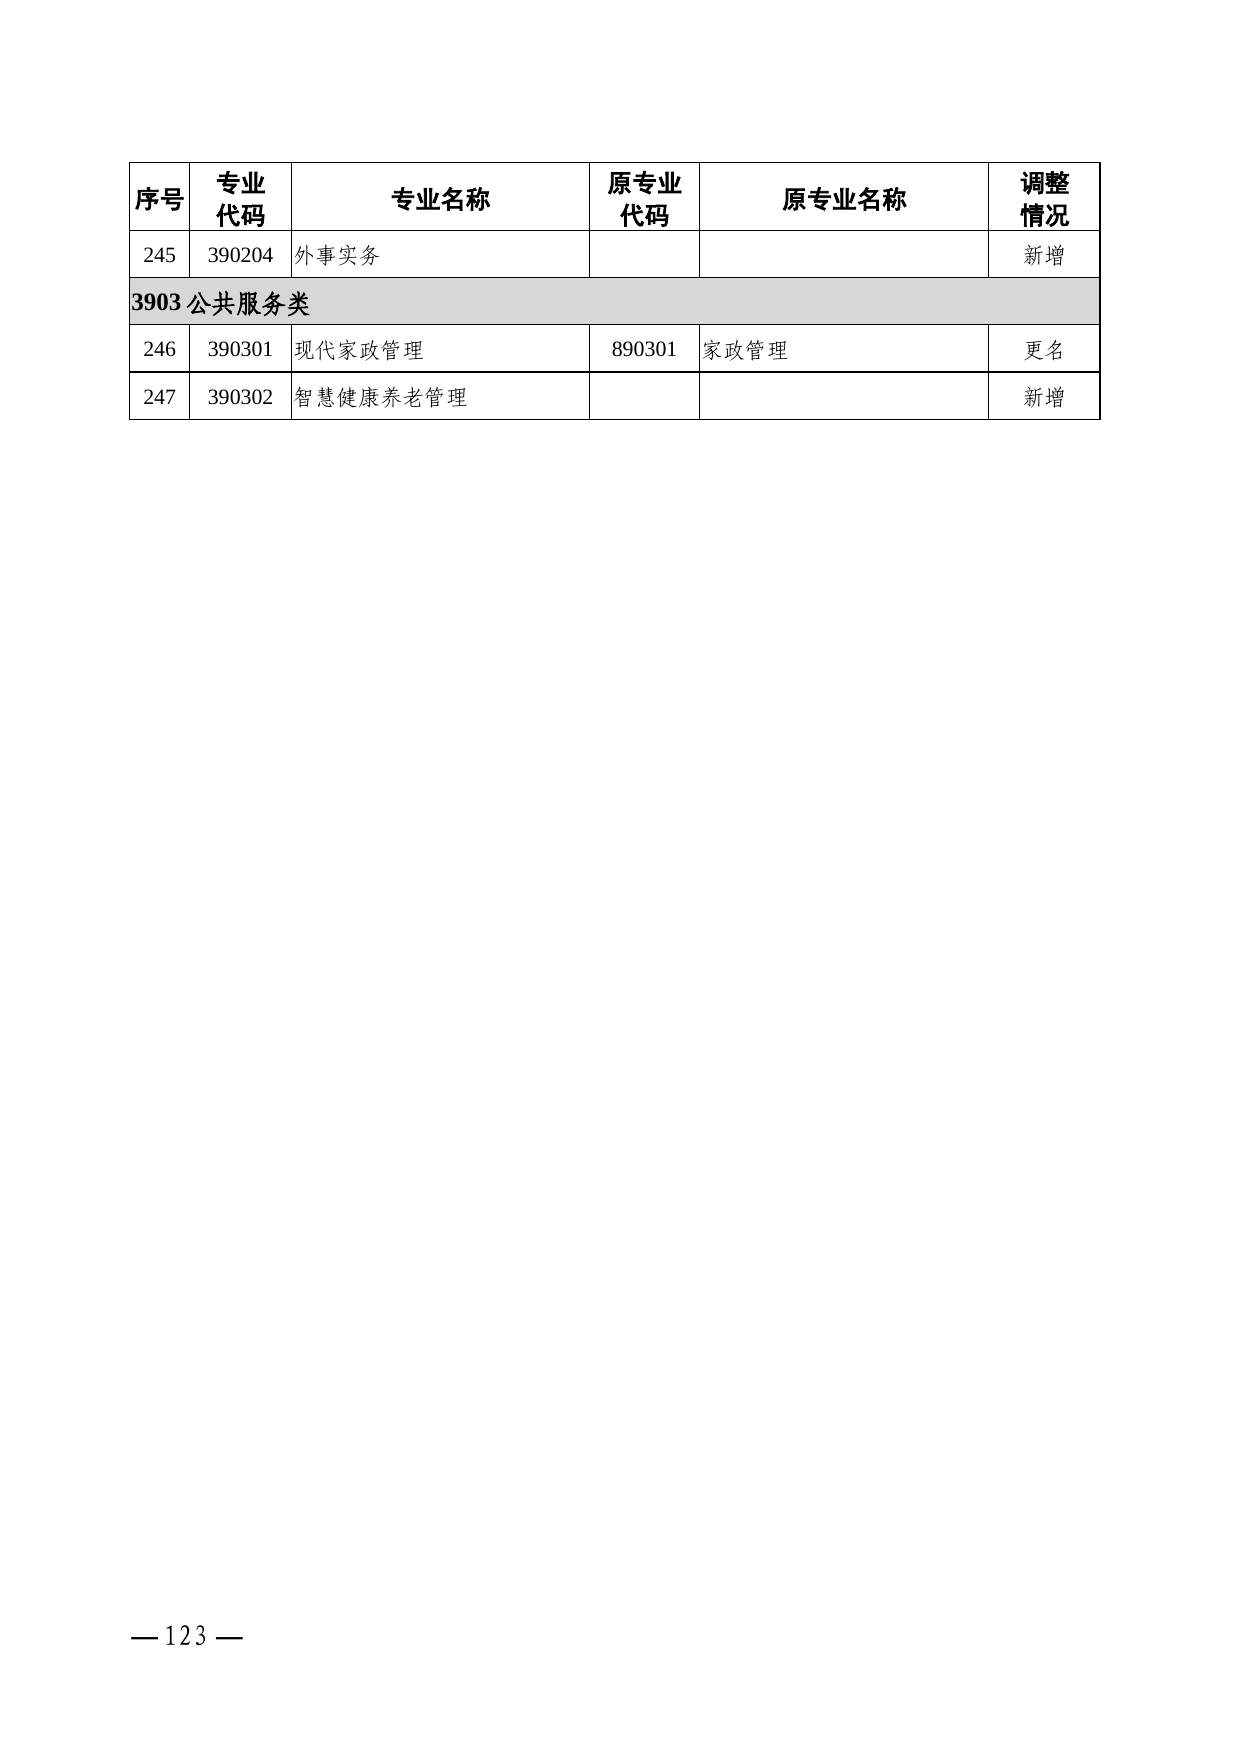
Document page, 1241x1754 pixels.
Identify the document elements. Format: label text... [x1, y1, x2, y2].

table_cell [700, 231, 988, 277]
table_cell 246 [130, 325, 189, 371]
table_header 调整 情况 [989, 163, 1099, 229]
table_header 原专业 代码 [590, 163, 699, 229]
table_cell 390302 [190, 373, 291, 419]
table_cell 245 [130, 231, 189, 277]
table_header 专业 代码 [190, 163, 291, 229]
table_cell [590, 373, 699, 419]
table_cell 更名 [989, 325, 1099, 371]
table_cell [700, 373, 988, 419]
table_header 原专业名称 [700, 163, 988, 229]
table_header 专业名称 [292, 163, 589, 229]
table_cell 外事实务 [292, 231, 589, 277]
table_cell 现代家政管理 [292, 325, 589, 371]
table_cell 247 [130, 373, 189, 419]
table_cell 家政管理 [700, 325, 988, 371]
table_cell 新增 [989, 373, 1099, 419]
table_cell 智慧健康养老管理 [292, 373, 589, 419]
table_cell [590, 231, 699, 277]
table_cell 390204 [190, 231, 291, 277]
table_cell 390301 [190, 325, 291, 371]
table_cell 新增 [989, 231, 1099, 277]
table_cell 890301 [590, 325, 699, 371]
table_cell 3903公共服务类 [130, 278, 1099, 324]
table_header 序号 [130, 163, 189, 229]
